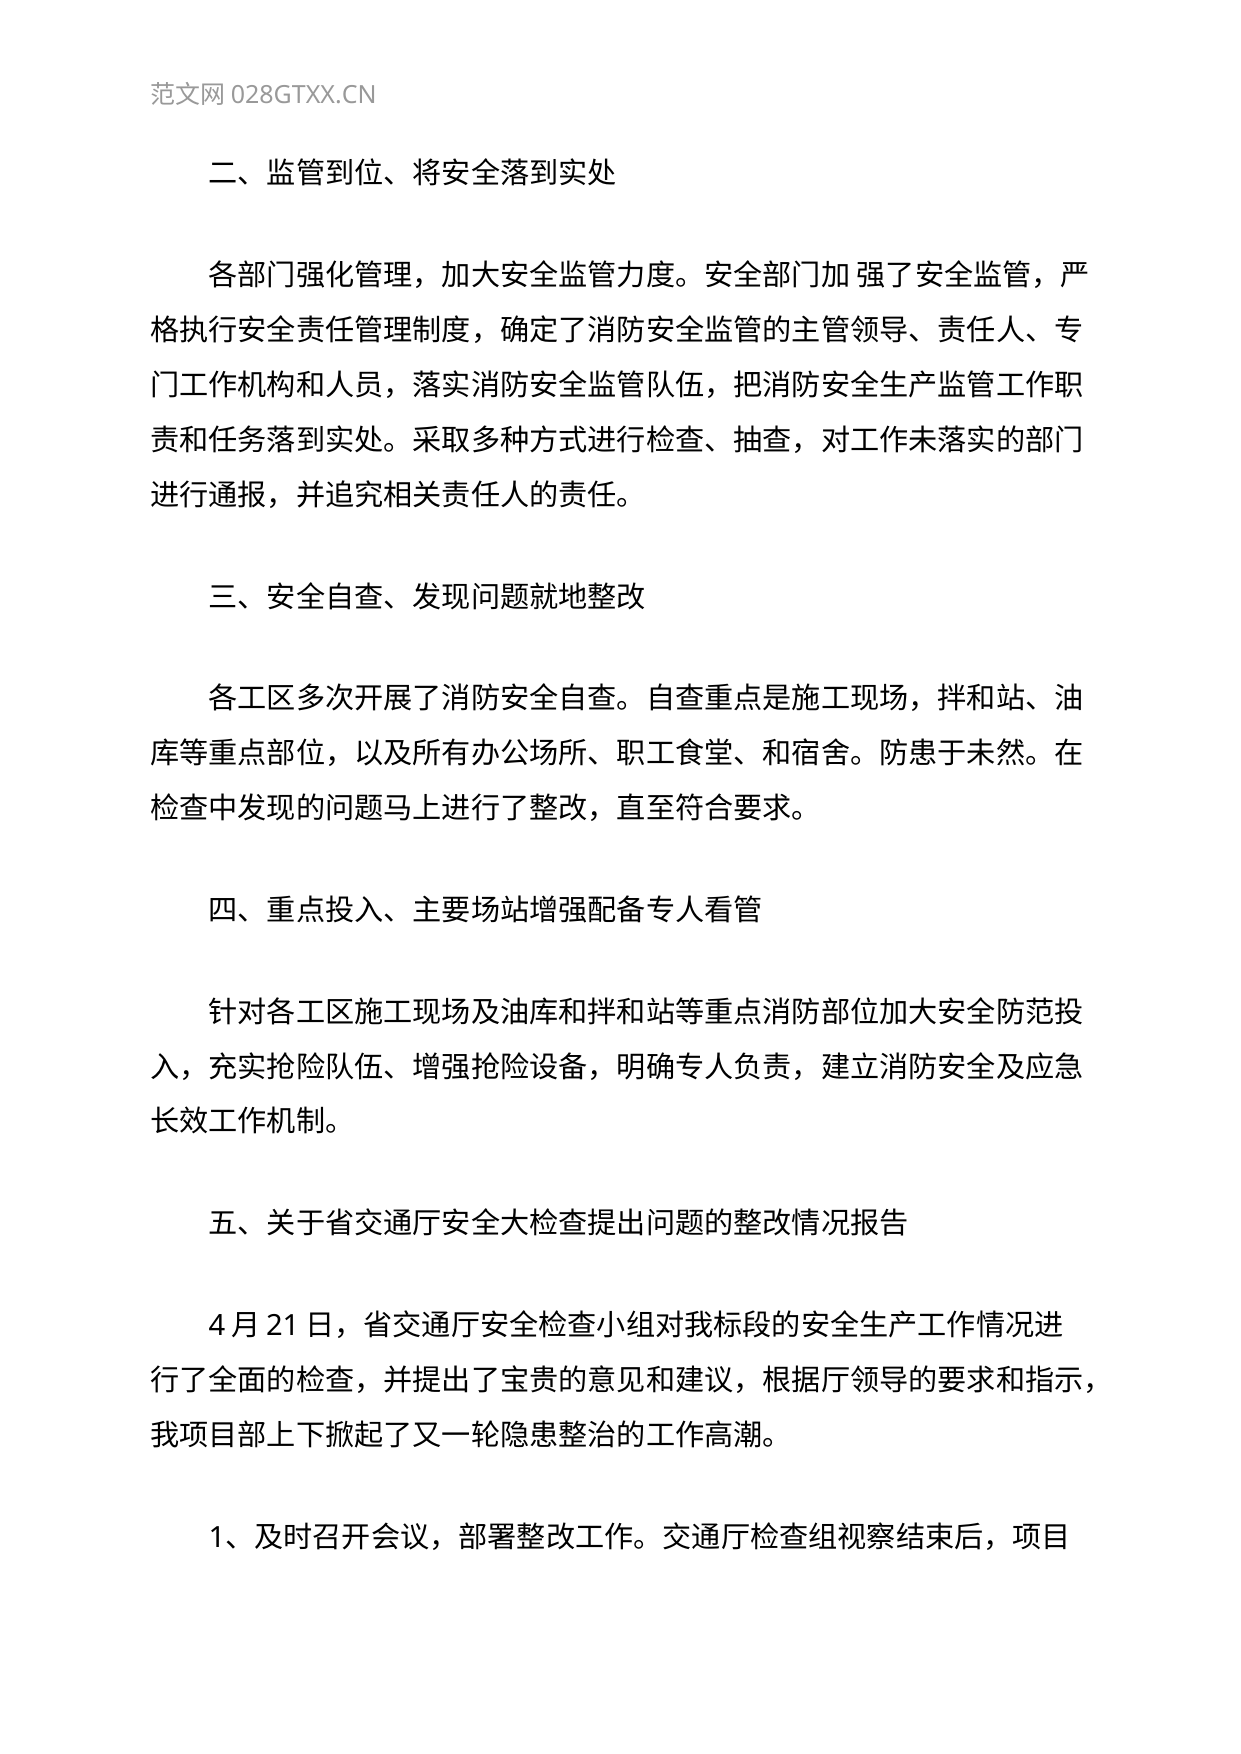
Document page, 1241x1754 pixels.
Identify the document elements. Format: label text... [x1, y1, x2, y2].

text 二、监管到位、将安全落到实处 [150, 150, 1090, 192]
text 四、重点投入、主要场站增强配备专人看管 [150, 886, 1090, 929]
text 各部门强化管理，加大安全监管力度。安全部门加 强了安全监管，严格执行安全责任管理制度，确定了消防安全监管的主管领导、责任人、专门工作机构和人员，落实消防安全监管队伍，把消防安全生产监管工作职责和任务落到实处。采取多种方式进行检查、抽查，对工作未落实的部门进行通报，并追究相关责任人的责任。 [150, 252, 1090, 514]
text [150, 1513, 1090, 1556]
text 三、安全自查、发现问题就地整改 [150, 573, 1090, 615]
text 各工区多次开展了消防安全自查。自查重点是施工现场，拌和站、油库等重点部位，以及所有办公场所、职工食堂、和宿舍。防患于未然。在检查中发现的问题马上进行了整改，直至符合要求。 [150, 675, 1090, 827]
text 五、关于省交通厅安全大检查提出问题的整改情况报告 [150, 1200, 1090, 1242]
text 4月21日，省交通厅安全检查小组对我标段的安全生产工作情况进行了全面的检查，并提出了宝贵的意见和建议，根据厅领导的要求和指示，我项目部上下掀起了又一轮隐患整治的工作高潮。 [150, 1302, 1090, 1454]
text 针对各工区施工现场及油库和拌和站等重点消防部位加大安全防范投入，充实抢险队伍、增强抢险设备，明确专人负责，建立消防安全及应急长效工作机制。 [150, 988, 1090, 1140]
